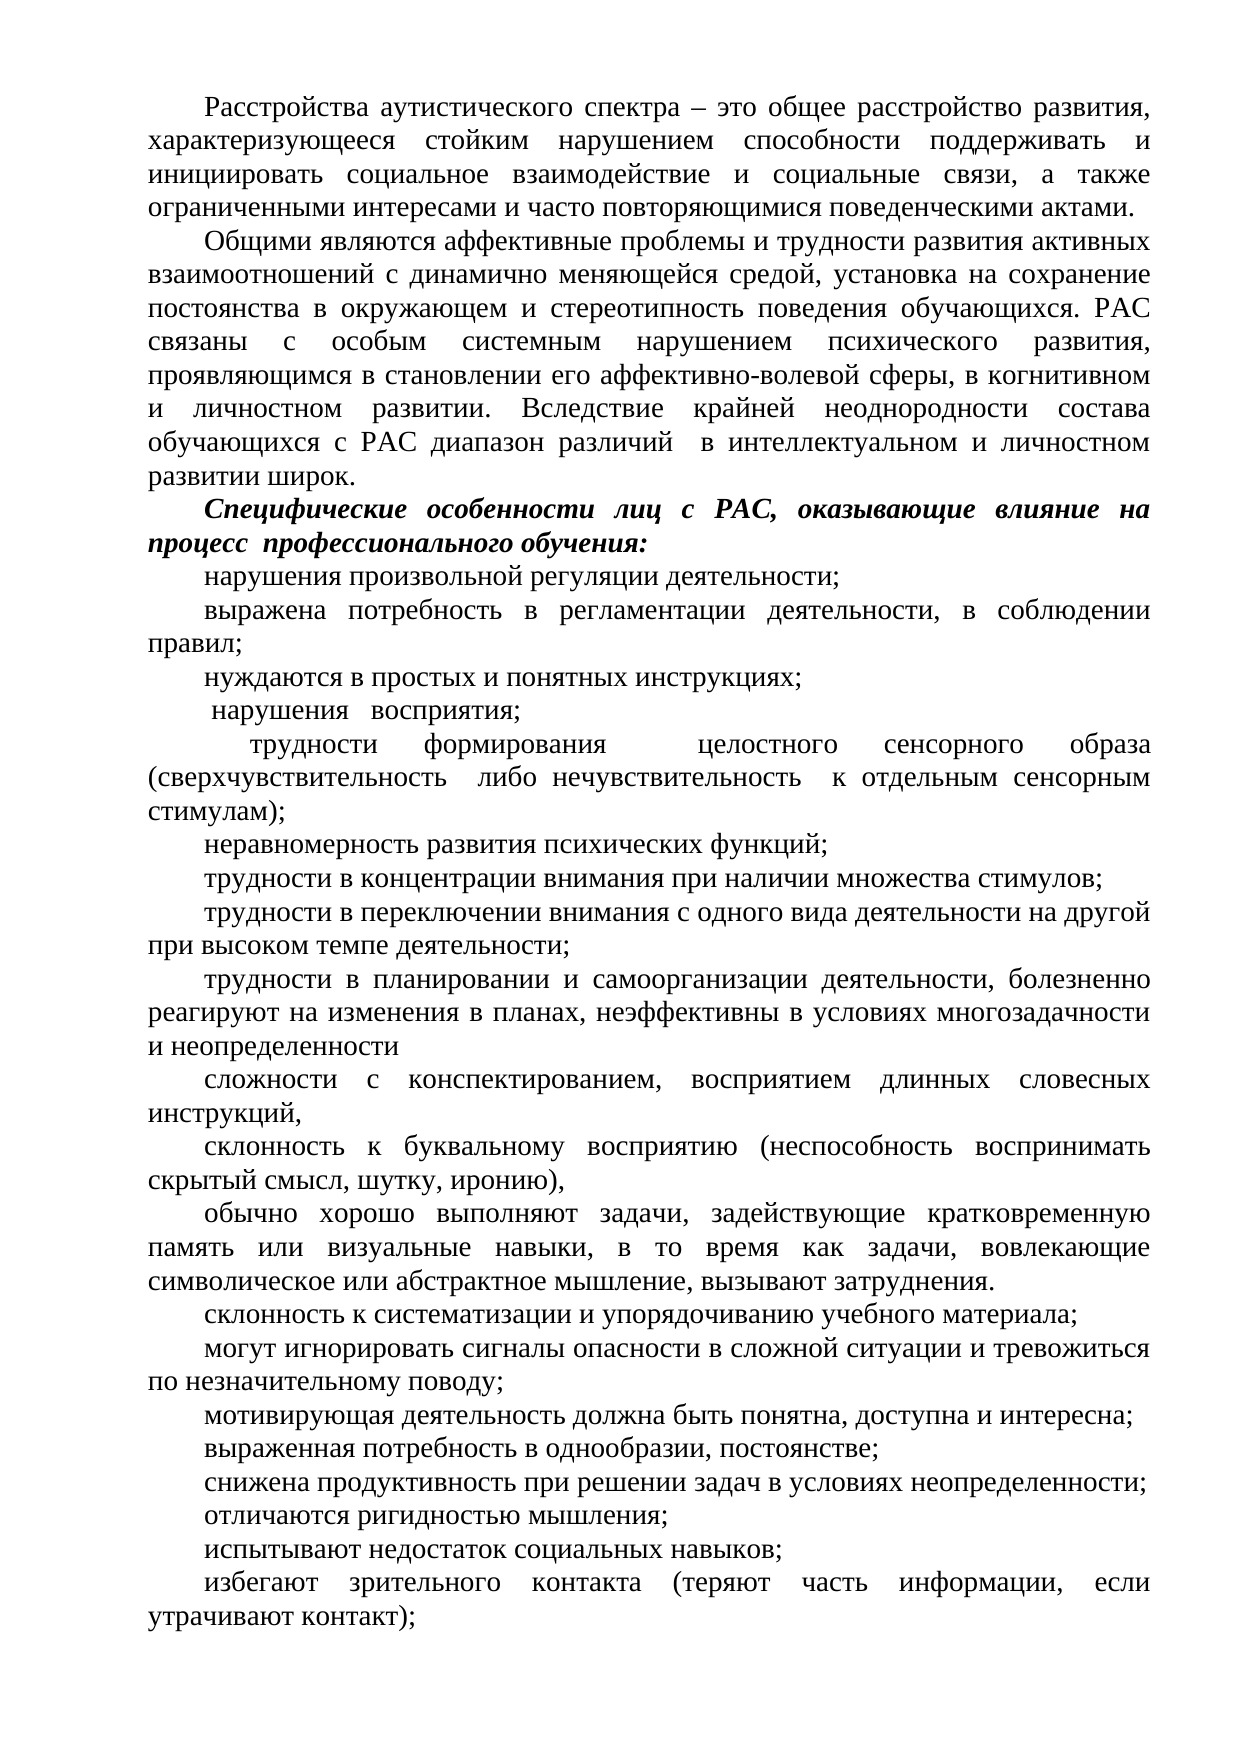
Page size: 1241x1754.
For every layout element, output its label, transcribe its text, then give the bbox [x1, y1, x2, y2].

text неравномерность развития психических функций; [148, 827, 1152, 860]
text трудности формирования целостного сенсорного образа (сверхчувствительность либо нечувствительность к отдельным сенсорным стимулам); [148, 726, 1152, 827]
text избегают зрительного контакта (теряют часть информации, если утрачивают контакт); [148, 1564, 1152, 1632]
text выражена потребность в регламентации деятельности, в соблюдении правил; [148, 592, 1152, 659]
text нуждаются в простых и понятных инструкциях; [148, 659, 1152, 692]
text выраженная потребность в однообразии, постоянстве; [148, 1430, 1152, 1464]
text Общими являются аффективные проблемы и трудности развития активных взаимоотношений с динамично меняющейся средой, установка на сохранение постоянства в окружающем и стереотипность поведения обучающихся. РАС связаны с особым системным нарушением психического развития, проявляющимся в становлении его аффективно-волевой сферы, в когнитивном и личностном развитии. Вследствие крайней неоднородности состава обучающихся с РАС диапазон различий в интеллектуальном и личностном развитии широк. [148, 223, 1152, 491]
text Расстройства аутистического спектра – это общее расстройство развития, характеризующееся стойким нарушением способности поддерживать и инициировать социальное взаимодействие и социальные связи, а также ограниченными интересами и часто повторяющимися поведенческими актами. [148, 89, 1152, 223]
text сложности с конспектированием, восприятием длинных словесных инструкций, [148, 1061, 1152, 1128]
text обычно хорошо выполняют задачи, задействующие кратковременную память или визуальные навыки, в то время как задачи, вовлекающие символическое или абстрактное мышление, вызывают затруднения. [148, 1196, 1152, 1296]
text трудности в концентрации внимания при наличии множества стимулов; [148, 860, 1152, 894]
text склонность к систематизации и упорядочиванию учебного материала; [148, 1296, 1152, 1330]
text склонность к буквальному восприятию (неспособность воспринимать скрытый смысл, шутку, иронию), [148, 1128, 1152, 1196]
text отличаются ригидностью мышления; [148, 1497, 1152, 1531]
text нарушения восприятия; [148, 692, 1152, 726]
text нарушения произвольной регуляции деятельности; [148, 558, 1152, 592]
text испытывают недостаток социальных навыков; [148, 1531, 1152, 1564]
text мотивирующая деятельность должна быть понятна, доступна и интересна; [148, 1397, 1152, 1430]
text трудности в планировании и самоорганизации деятельности, болезненно реагируют на изменения в планах, неэффективны в условиях многозадачности и неопределенности [148, 961, 1152, 1061]
text снижена продуктивность при решении задач в условиях неопределенности; [148, 1464, 1152, 1497]
text Специфические особенности лиц с РАС, оказывающие влияние на процесс профессионального обучения: [148, 491, 1152, 558]
text могут игнорировать сигналы опасности в сложной ситуации и тревожиться по незначительному поводу; [148, 1330, 1152, 1397]
text трудности в переключении внимания с одного вида деятельности на другой при высоком темпе деятельности; [148, 894, 1152, 961]
